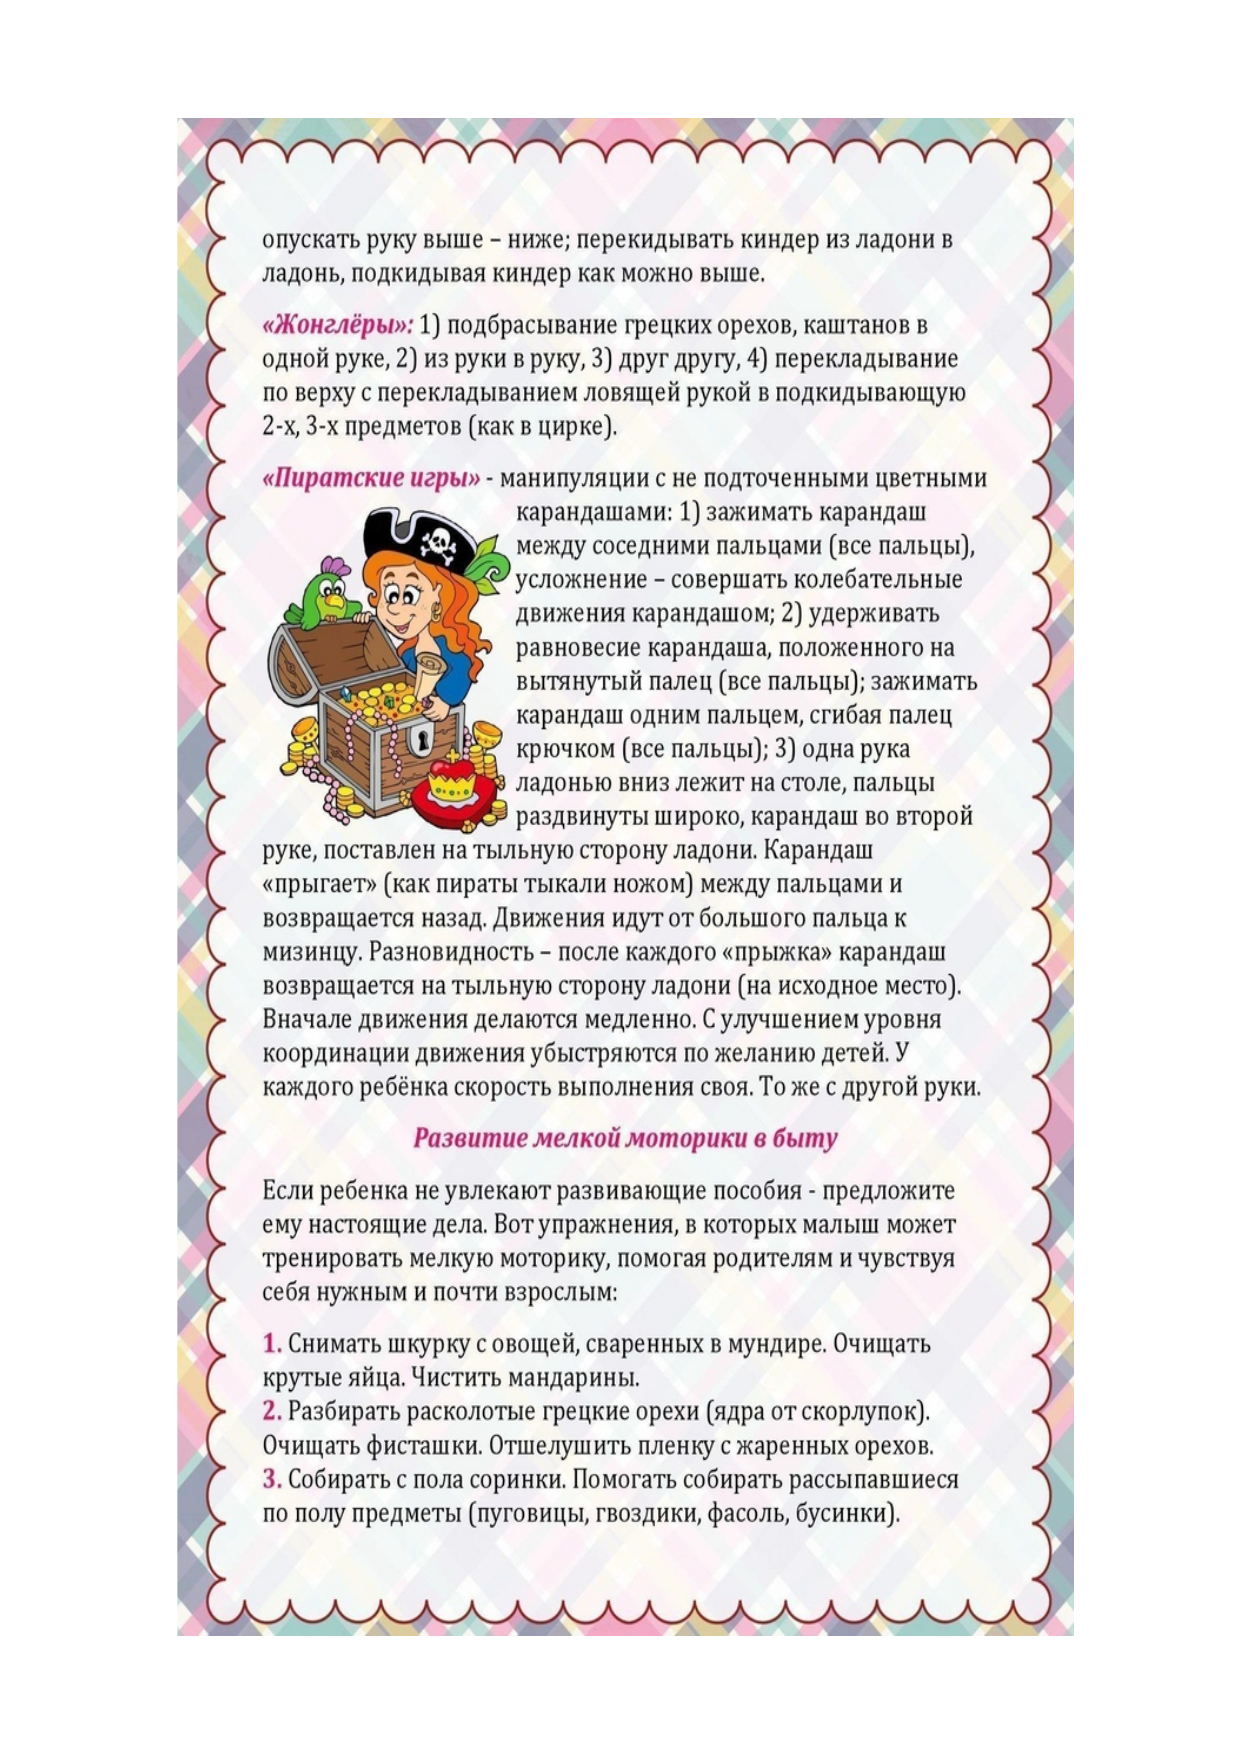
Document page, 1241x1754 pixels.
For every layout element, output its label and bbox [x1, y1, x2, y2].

picture [177, 118, 1074, 1636]
